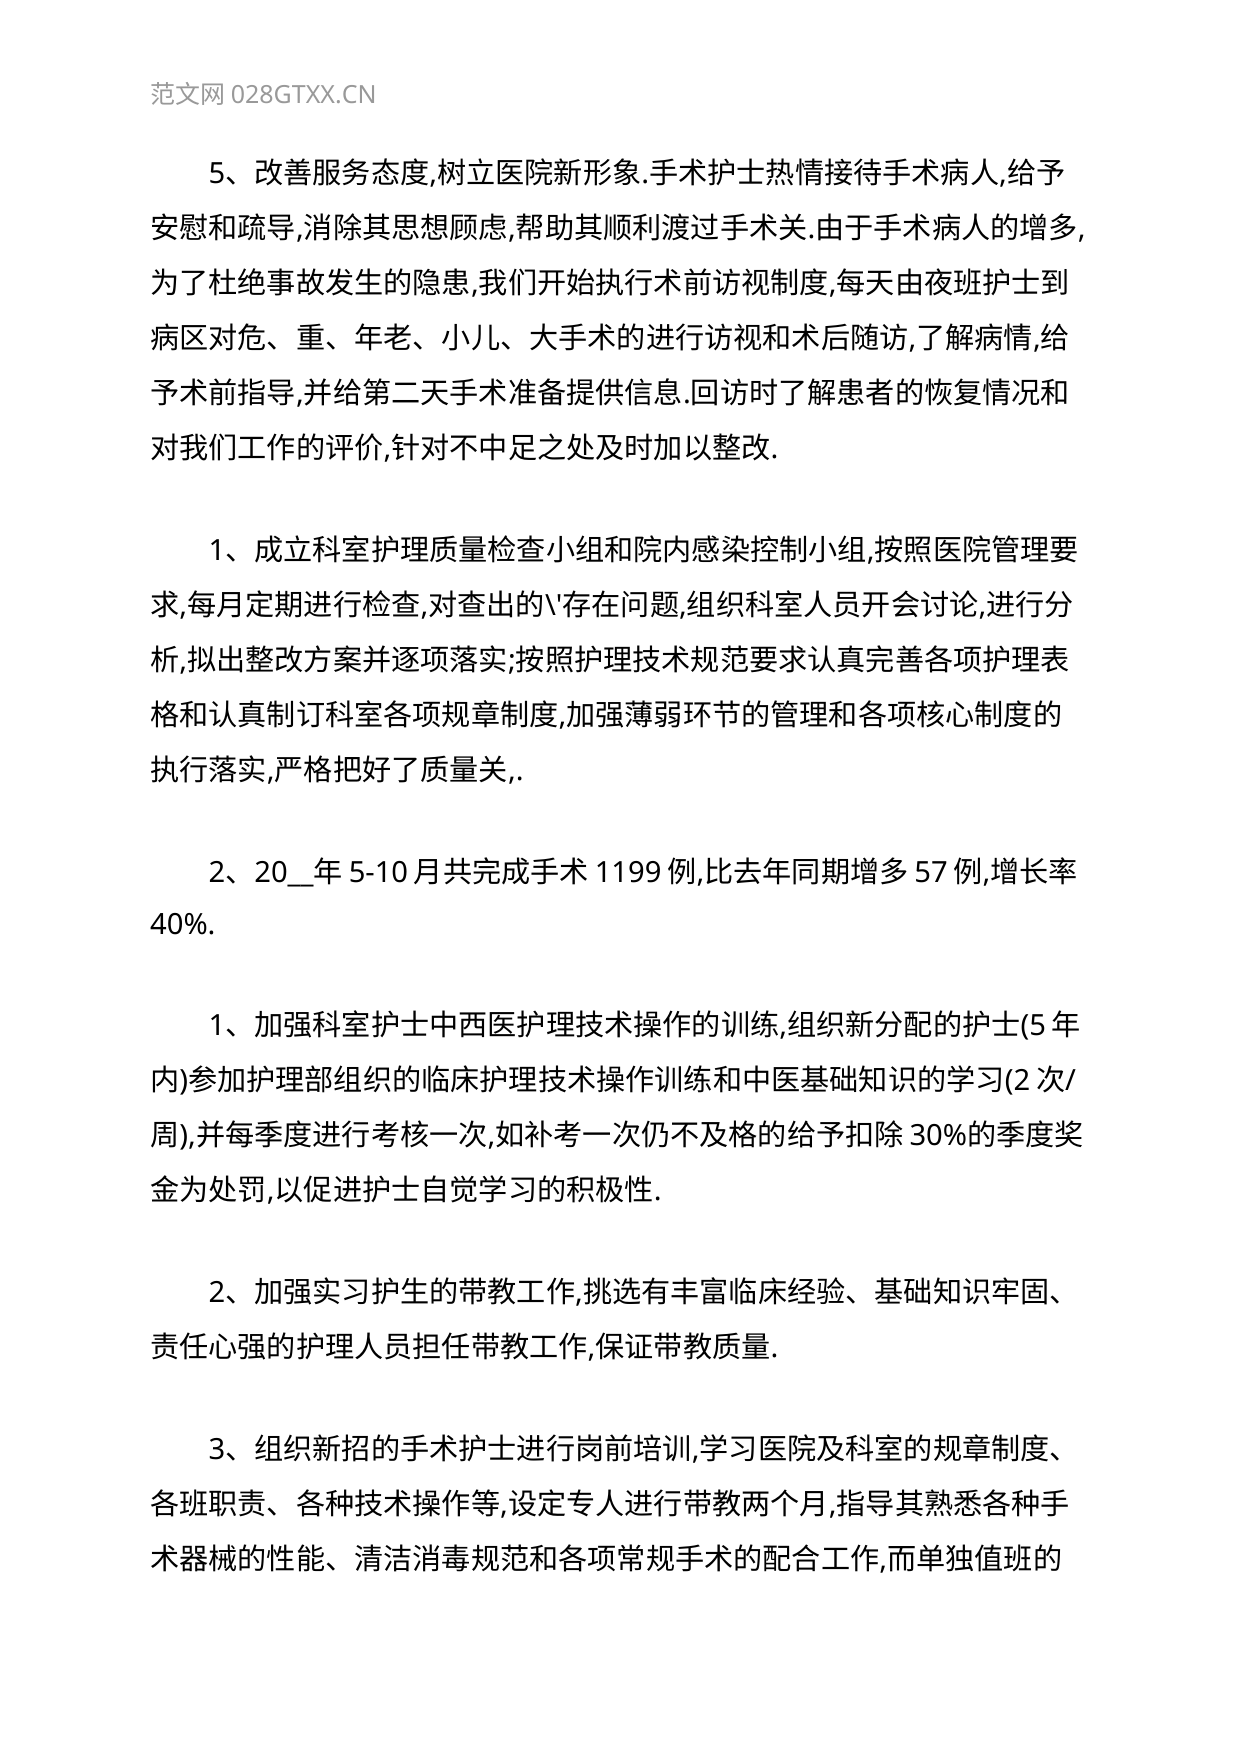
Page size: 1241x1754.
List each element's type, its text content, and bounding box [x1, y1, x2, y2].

text 1、成立科室护理质量检查小组和院内感染控制小组,按照医院管理要求,每月定期进行检查,对查出的\'存在问题,组织科室人员开会讨论,进行分析,拟出整改方案并逐项落实;按照护理技术规范要求认真完善各项护理表格和认真制订科室各项规章制度,加强薄弱环节的管理和各项核心制度的执行落实,严格把好了质量关,. [150, 527, 1090, 789]
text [150, 1426, 1090, 1578]
text 2、20__年5-10月共完成手术1199例,比去年同期增多57例,增长率40%. [150, 849, 1090, 943]
text 2、加强实习护生的带教工作,挑选有丰富临床经验、基础知识牢固、责任心强的护理人员担任带教工作,保证带教质量. [150, 1269, 1090, 1366]
text 1、加强科室护士中西医护理技术操作的训练,组织新分配的护士(5年内)参加护理部组织的临床护理技术操作训练和中医基础知识的学习(2次/周),并每季度进行考核一次,如补考一次仍不及格的给予扣除30%的季度奖金为处罚,以促进护士自觉学习的积极性. [150, 1002, 1090, 1209]
text 5、改善服务态度,树立医院新形象.手术护士热情接待手术病人,给予安慰和疏导,消除其思想顾虑,帮助其顺利渡过手术关.由于手术病人的增多,为了杜绝事故发生的隐患,我们开始执行术前访视制度,每天由夜班护士到病区对危、重、年老、小儿、大手术的进行访视和术后随访,了解病情,给予术前指导,并给第二天手术准备提供信息.回访时了解患者的恢复情况和对我们工作的评价,针对不中足之处及时加以整改. [150, 150, 1090, 467]
